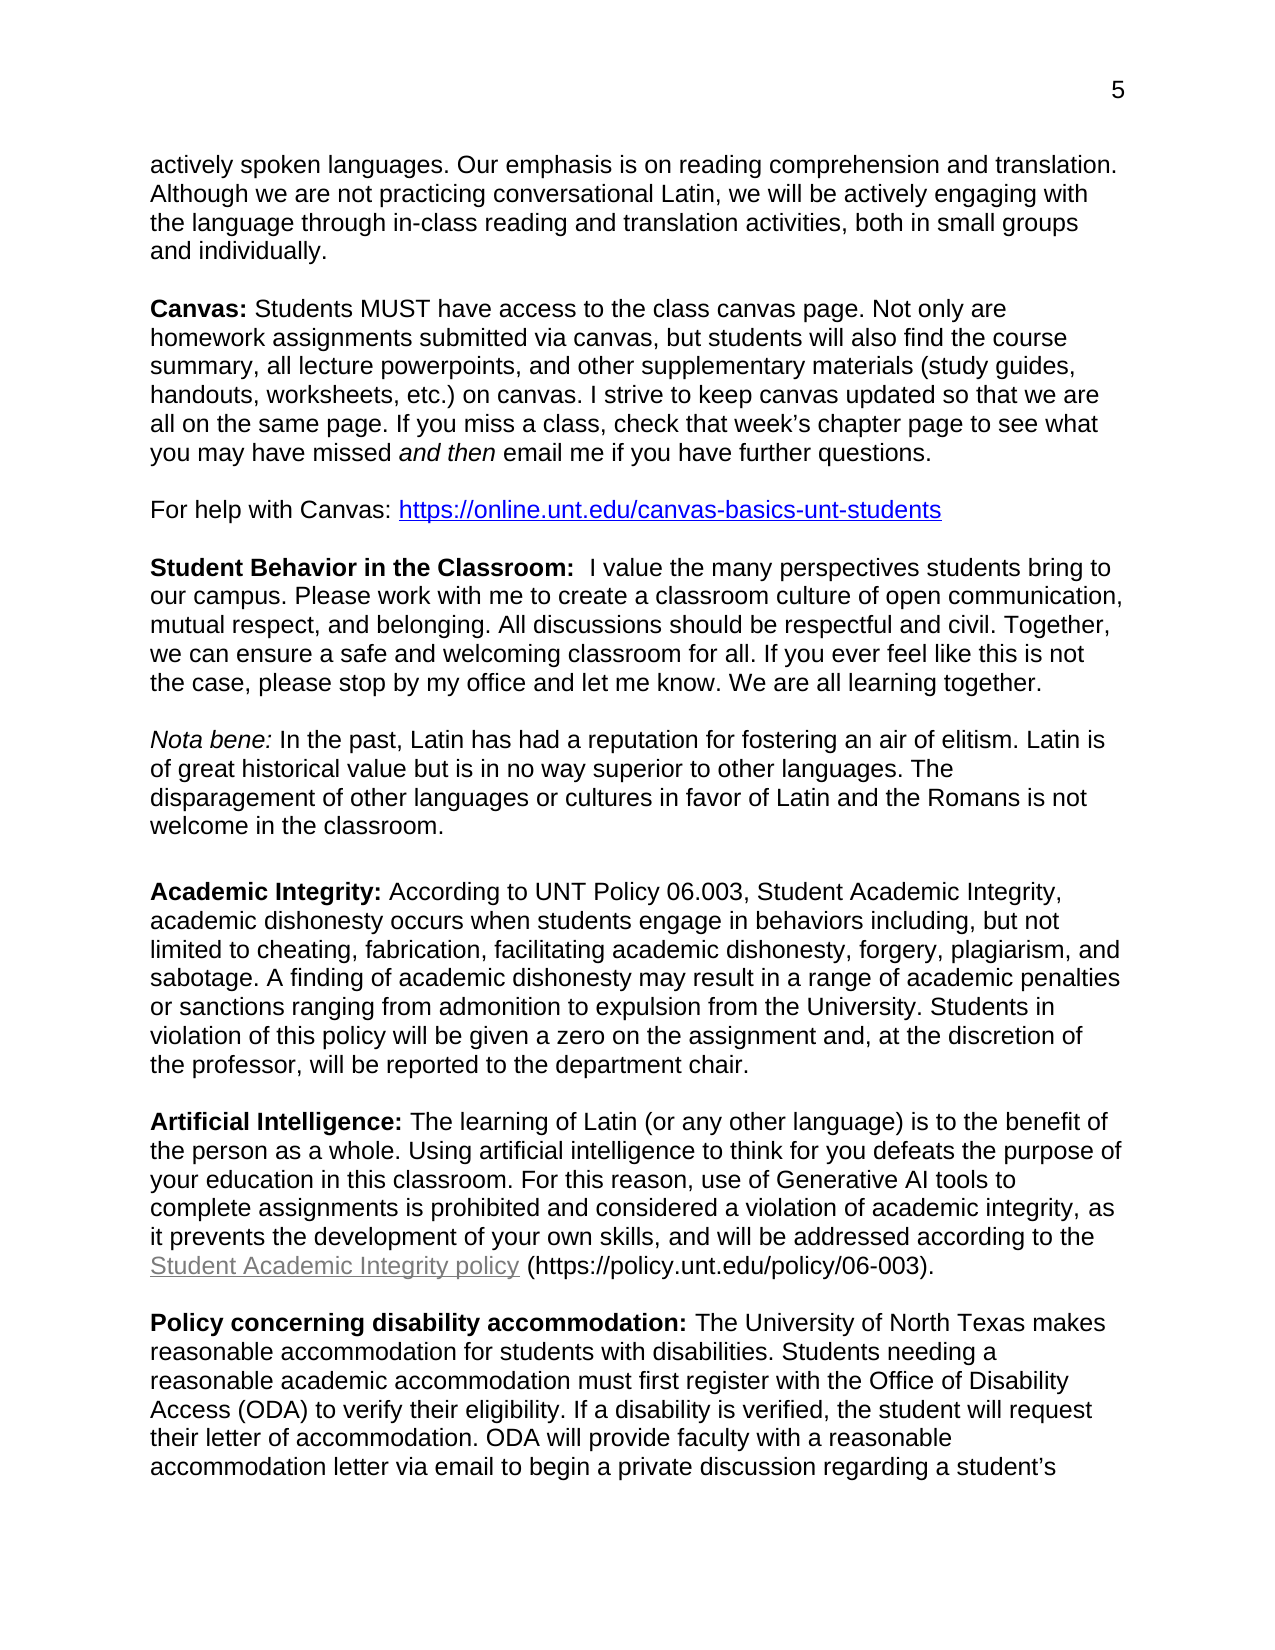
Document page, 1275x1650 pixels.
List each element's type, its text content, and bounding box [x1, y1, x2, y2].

text Student Behavior in the Classroom: I value the many perspectives students bring to our campus. Please work with me to create a classroom culture of open communication, mutual respect, and belonging. All discussions should be respectful and civil. Together, we can ensure a safe and welcoming classroom for all. If you ever feel like this is not the case, please stop by my office and let me know. We are all learning together. [150, 552, 1125, 696]
text Nota bene: In the past, Latin has had a reputation for fostering an air of elitism. Latin is of great historical value but is in no way superior to other languages. The disparagement of other languages or cultures in favor of Latin and the Romans is not welcome in the classroom. [150, 725, 1125, 840]
text Canvas: Students MUST have access to the class canvas page. Not only are homework assignments submitted via canvas, but students will also find the course summary, all lecture powerpoints, and other supplementary materials (study guides, handouts, worksheets, etc.) on canvas. I strive to keep canvas updated so that we are all on the same page. If you miss a class, check that week’s chapter page to see what you may have missed and then email me if you have further questions. [150, 294, 1125, 466]
text Artificial Intelligence: The learning of Latin (or any other language) is to the benefit of the person as a whole. Using artificial intelligence to think for you defeats the purpose of your education in this classroom. For this reason, use of Generative AI tools to complete assignments is prohibited and considered a violation of academic integrity, as it prevents the development of your own skills, and will be addressed according to the Student Academic Integrity policy (https://policy.unt.edu/policy/06-003). [150, 1107, 1125, 1279]
text Academic Integrity: According to UNT Policy 06.003, Student Academic Integrity, academic dishonesty occurs when students engage in behaviors including, but not limited to cheating, fabrication, facilitating academic dishonesty, forgery, plagiarism, and sabotage. A finding of academic dishonesty may result in a range of academic penalties or sanctions ranging from admonition to expulsion from the University. Students in violation of this policy will be given a zero on the assignment and, at the discretion of the professor, will be reported to the department chair. [150, 877, 1125, 1078]
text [150, 150, 1125, 265]
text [150, 1308, 1125, 1481]
text For help with Canvas: https://online.unt.edu/canvas-basics-unt-students [150, 495, 1125, 524]
